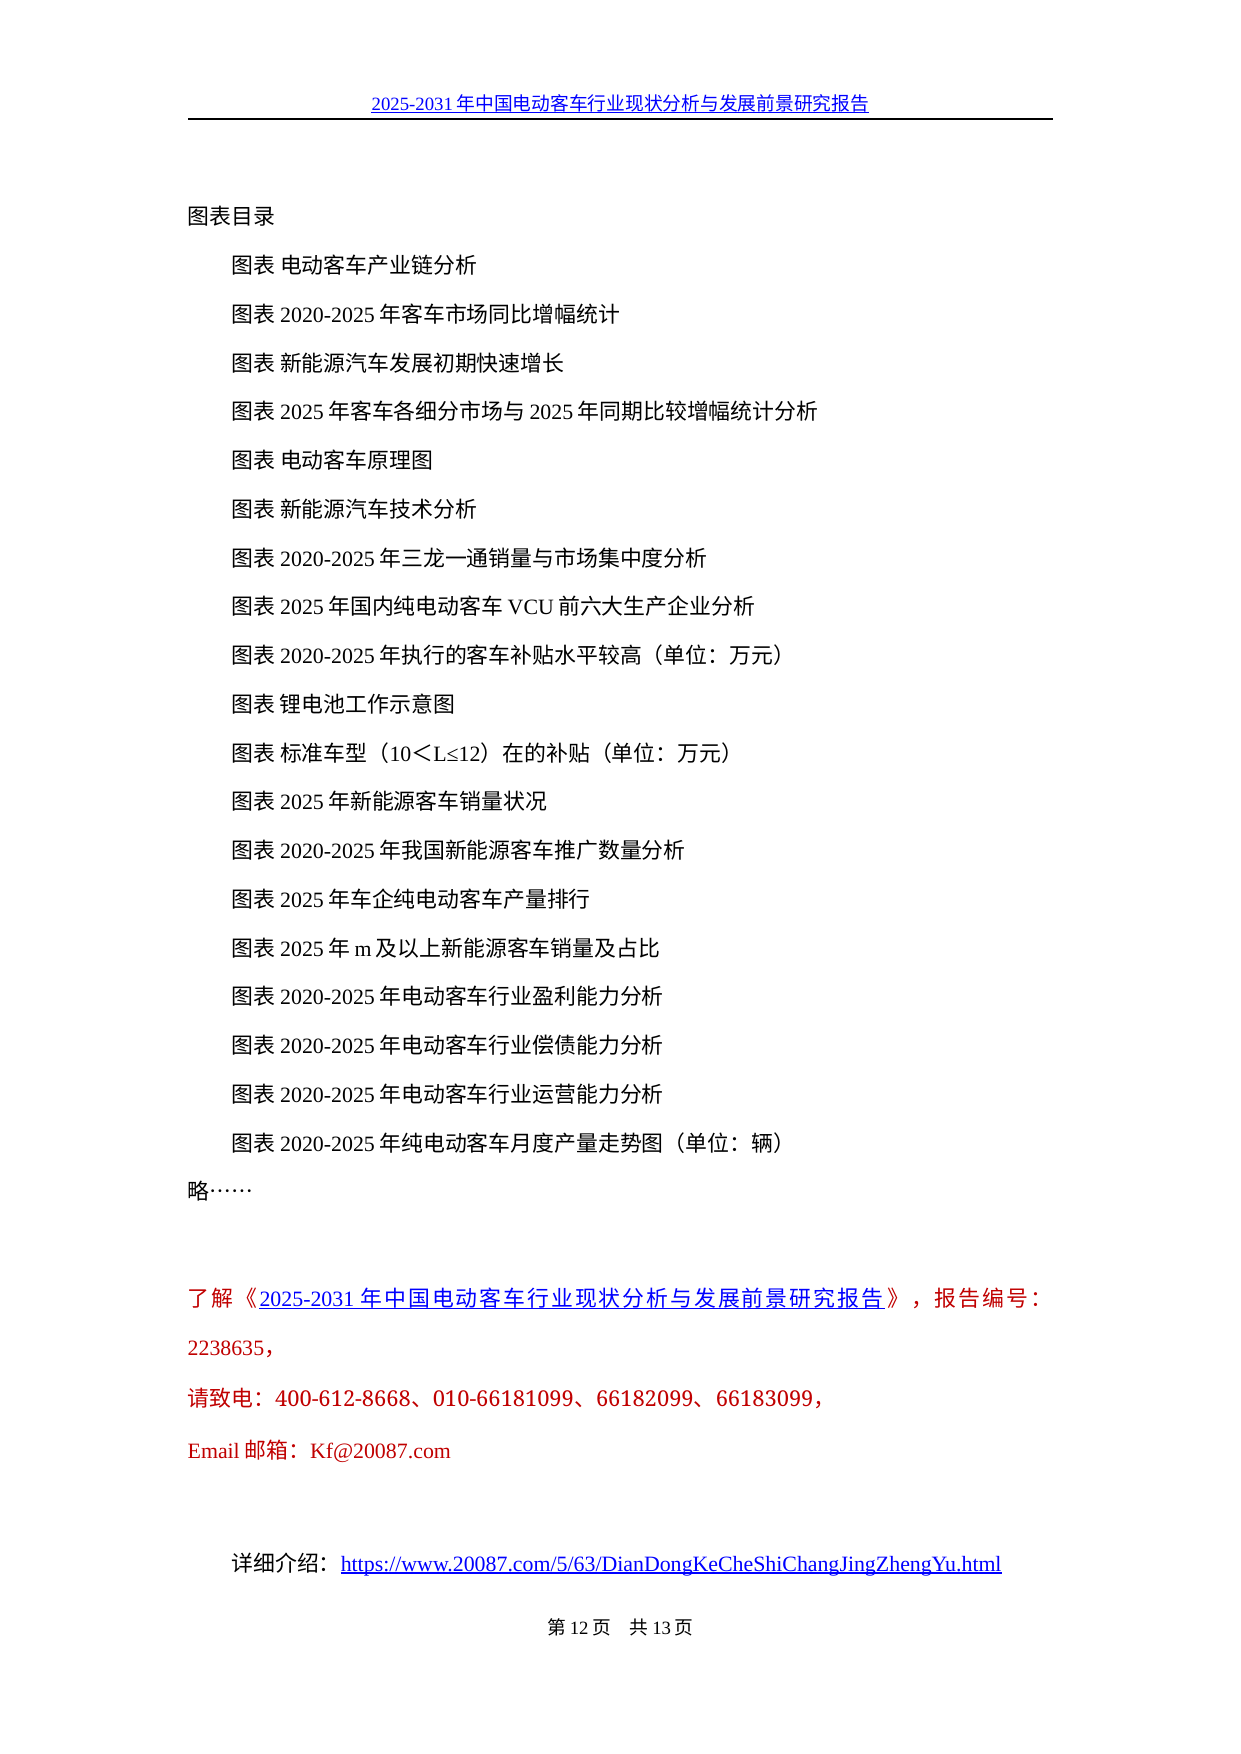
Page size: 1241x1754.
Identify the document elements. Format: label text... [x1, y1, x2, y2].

text 详细介绍：https://www.20087.com/5/63/DianDongKeCheShiChangJingZhengYu.html [187, 1545, 1053, 1578]
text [187, 150, 1053, 1206]
text 请致电：400-612-8668、010-66181099、66182099、66183099， [187, 1381, 1053, 1413]
text Email邮箱：Kf@20087.com [187, 1432, 1053, 1465]
text 了解《2025-2031年中国电动客车行业现状分析与发展前景研究报告》，报告编号：2238635， [187, 1280, 1053, 1362]
